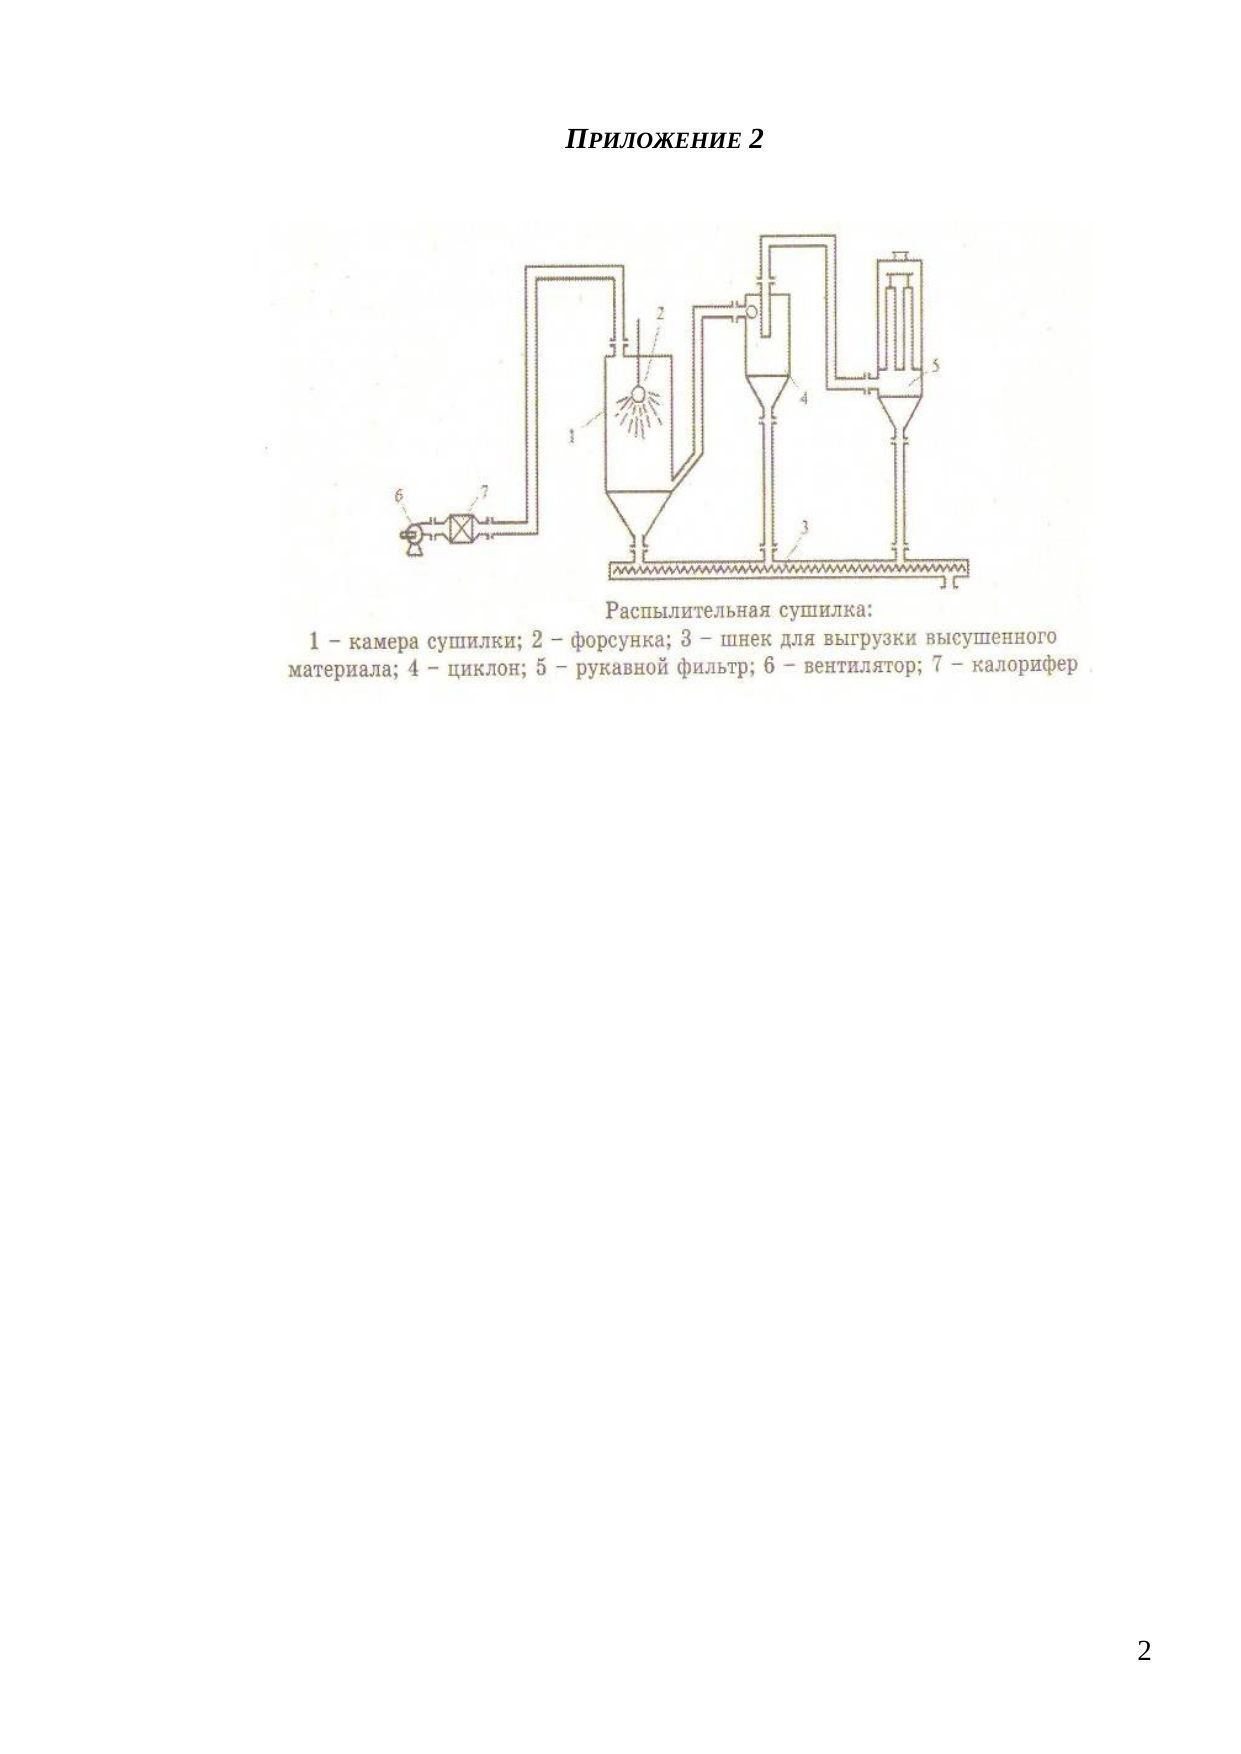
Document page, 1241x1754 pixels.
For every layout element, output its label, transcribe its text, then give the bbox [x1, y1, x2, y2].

picture [251, 221, 1094, 703]
text Приложение 2 [177, 121, 1152, 154]
